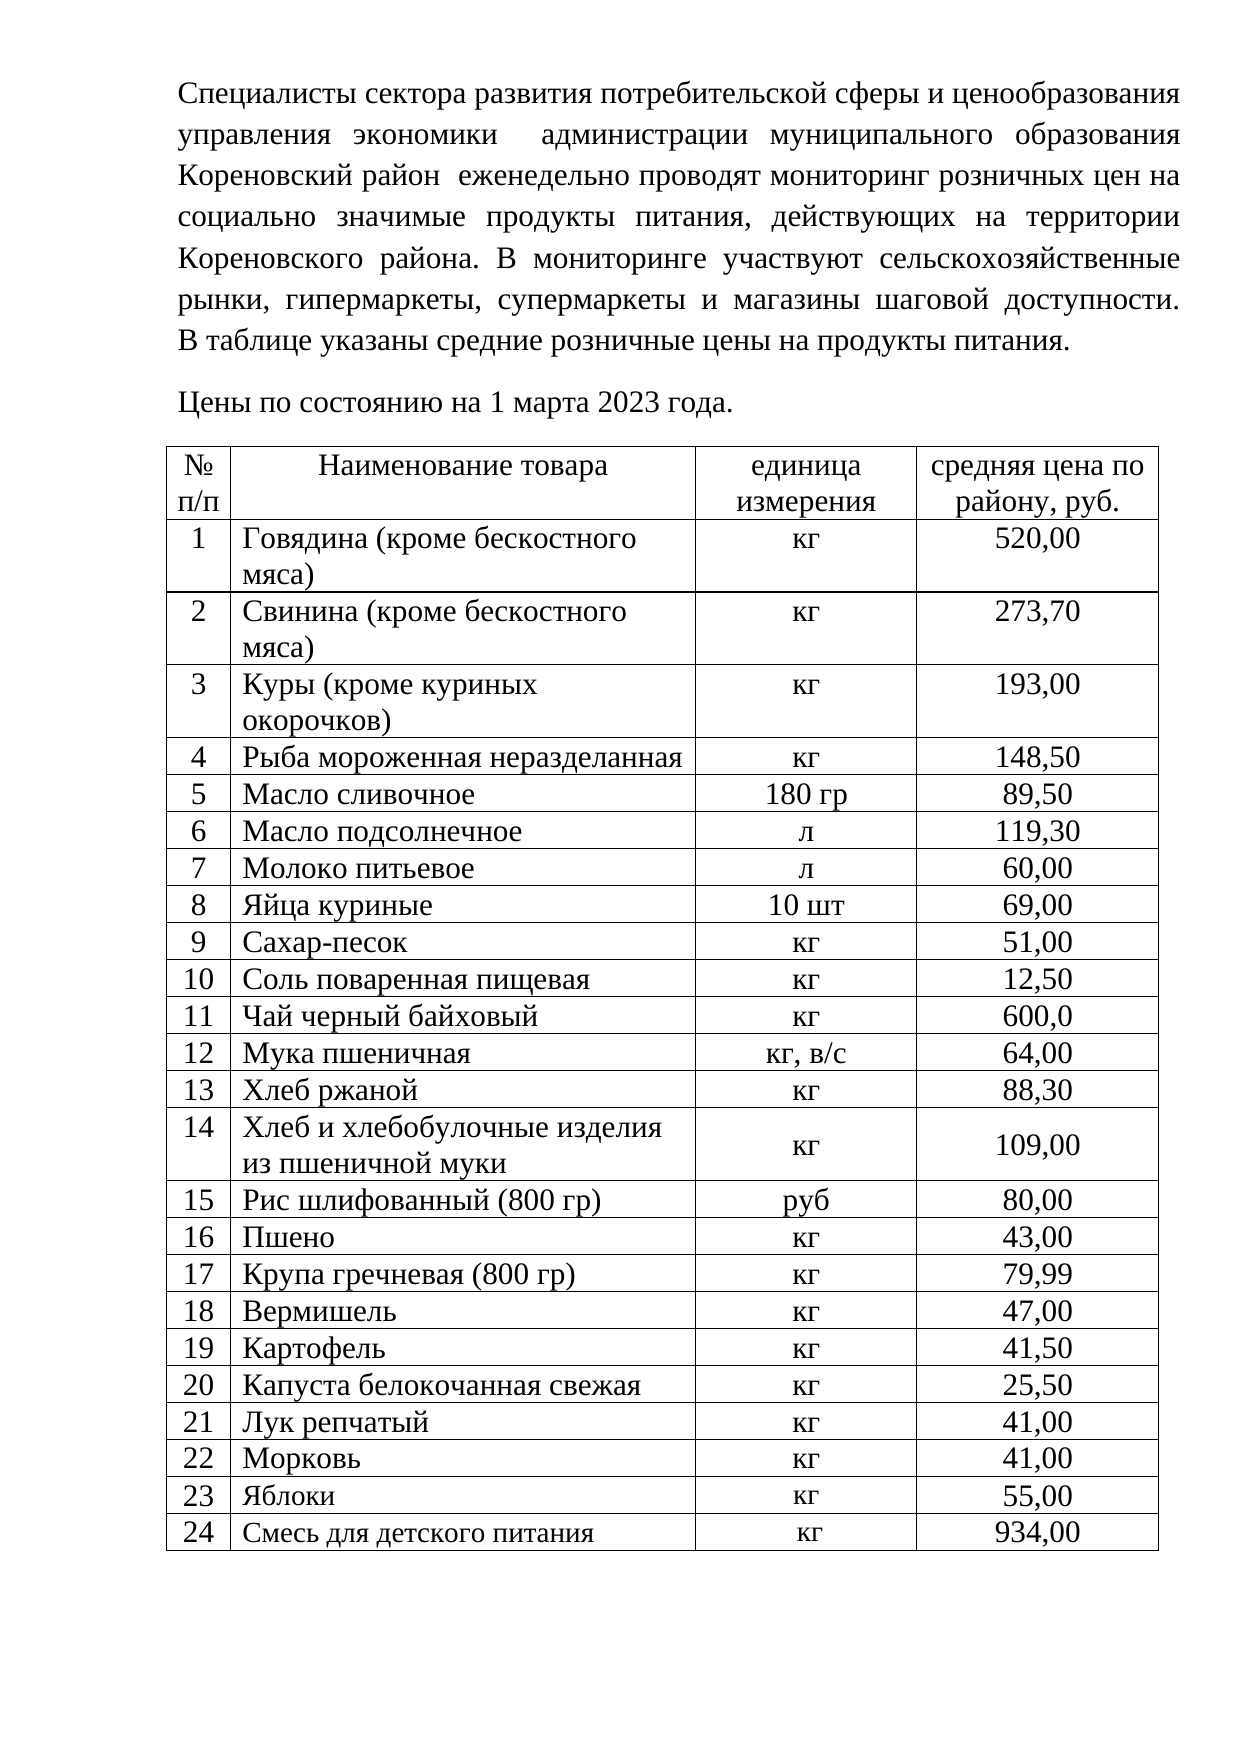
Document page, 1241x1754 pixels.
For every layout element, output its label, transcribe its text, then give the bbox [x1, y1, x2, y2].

table_cell 89,50 [917, 775, 1158, 811]
table_cell кг [696, 1218, 916, 1254]
table_cell Смесь для детского питания [231, 1514, 695, 1550]
table_cell Яйца куриные [231, 886, 695, 922]
table_cell 18 [167, 1292, 230, 1328]
text Цены по состоянию на 1 марта 2023 года. [177, 383, 1181, 419]
table_header средняя цена по району, руб. [917, 447, 1158, 518]
table_cell 17 [167, 1255, 230, 1291]
table_cell Морковь [231, 1440, 695, 1476]
table_cell кг, в/с [696, 1034, 916, 1070]
table_cell Куры (кроме куриных окорочков) [231, 665, 695, 737]
table_cell 43,00 [917, 1218, 1158, 1254]
table_cell кг [696, 1440, 916, 1476]
table_cell кг [696, 960, 916, 996]
table_cell Крупа гречневая (800 гр) [231, 1255, 695, 1291]
table_cell 2 [167, 593, 230, 664]
table_cell 41,00 [917, 1440, 1158, 1476]
table_cell 10 [167, 960, 230, 996]
table_cell 41,00 [917, 1403, 1158, 1439]
table_cell л [696, 849, 916, 885]
table_cell Рыба мороженная неразделанная [231, 738, 695, 774]
table_cell 80,00 [917, 1181, 1158, 1217]
table_cell 12,50 [917, 960, 1158, 996]
table_cell кг [696, 1071, 916, 1107]
table_cell Пшено [231, 1218, 695, 1254]
table_cell 9 [167, 923, 230, 959]
table_cell 47,00 [917, 1292, 1158, 1328]
table_cell 55,00 [917, 1477, 1158, 1513]
table_cell 520,00 [917, 520, 1158, 591]
table_cell Соль поваренная пищевая [231, 960, 695, 996]
table_cell 109,00 [917, 1108, 1158, 1180]
table_cell 20 [167, 1366, 230, 1402]
table_cell 148,50 [917, 738, 1158, 774]
table_cell 64,00 [917, 1034, 1158, 1070]
table_cell 6 [167, 812, 230, 848]
table_cell 8 [167, 886, 230, 922]
table_cell 16 [167, 1218, 230, 1254]
table_cell кг [696, 1514, 916, 1550]
table_cell Чай черный байховый [231, 997, 695, 1033]
table_cell 14 [167, 1108, 230, 1180]
table_cell кг [696, 738, 916, 774]
table_cell 51,00 [917, 923, 1158, 959]
table_cell кг [696, 1329, 916, 1365]
table_cell кг [696, 665, 916, 737]
table_cell 88,30 [917, 1071, 1158, 1107]
table_cell кг [696, 1292, 916, 1328]
table_cell Хлеб ржаной [231, 1071, 695, 1107]
table_cell Сахар-песок [231, 923, 695, 959]
table_cell кг [696, 593, 916, 664]
table_cell 69,00 [917, 886, 1158, 922]
table_cell руб [696, 1181, 916, 1217]
table_cell кг [696, 1366, 916, 1402]
table_cell кг [696, 1255, 916, 1291]
table_cell Масло подсолнечное [231, 812, 695, 848]
table_cell 10 шт [696, 886, 916, 922]
table_cell 24 [167, 1514, 230, 1550]
table_cell кг [696, 1108, 916, 1180]
table_cell Хлеб и хлебобулочные изделия из пшеничной муки [231, 1108, 695, 1180]
table_cell 193,00 [917, 665, 1158, 737]
table_cell 11 [167, 997, 230, 1033]
table_cell 41,50 [917, 1329, 1158, 1365]
table_cell Мука пшеничная [231, 1034, 695, 1070]
table_cell Картофель [231, 1329, 695, 1365]
table_header единица измерения [696, 447, 916, 518]
table_cell Капуста белокочанная свежая [231, 1366, 695, 1402]
table_header № п/п [167, 447, 230, 518]
table_cell Вермишель [231, 1292, 695, 1328]
table_cell 180 гр [696, 775, 916, 811]
table_cell кг [696, 520, 916, 591]
table_cell Молоко питьевое [231, 849, 695, 885]
table_cell кг [696, 1403, 916, 1439]
table_cell 5 [167, 775, 230, 811]
table_cell 79,99 [917, 1255, 1158, 1291]
table_cell Масло сливочное [231, 775, 695, 811]
table_cell Говядина (кроме бескостного мяса) [231, 520, 695, 591]
table_cell 13 [167, 1071, 230, 1107]
table_cell Рис шлифованный (800 гр) [231, 1181, 695, 1217]
table_cell Лук репчатый [231, 1403, 695, 1439]
table_cell 3 [167, 665, 230, 737]
table_cell 60,00 [917, 849, 1158, 885]
table_cell 23 [167, 1477, 230, 1513]
table_cell 19 [167, 1329, 230, 1365]
table_cell кг [696, 1477, 916, 1513]
table_cell л [696, 812, 916, 848]
text Специалисты сектора развития потребительской сферы и ценообразования управления экономики администрации муниципального образования Кореновский район еженедельно проводят мониторинг розничных цен на социально значимые продукты питания, действующих на территории Кореновского района. В мониторинге участвуют сельскохозяйственные рынки, гипермаркеты, супермаркеты и магазины шаговой доступности. В таблице указаны средние розничные цены на продукты питания. [177, 74, 1181, 357]
table_cell 934,00 [917, 1514, 1158, 1550]
table_cell 273,70 [917, 593, 1158, 664]
table_cell 7 [167, 849, 230, 885]
table_cell 1 [167, 520, 230, 591]
table_cell 25,50 [917, 1366, 1158, 1402]
table_cell 12 [167, 1034, 230, 1070]
table_cell Яблоки [231, 1477, 695, 1513]
table_cell 119,30 [917, 812, 1158, 848]
table_cell 22 [167, 1440, 230, 1476]
table_cell 21 [167, 1403, 230, 1439]
table_cell кг [696, 997, 916, 1033]
table_cell 600,0 [917, 997, 1158, 1033]
table_header Наименование товара [231, 447, 695, 518]
table_cell Свинина (кроме бескостного мяса) [231, 593, 695, 664]
table_cell кг [696, 923, 916, 959]
table_cell 15 [167, 1181, 230, 1217]
table_cell 4 [167, 738, 230, 774]
